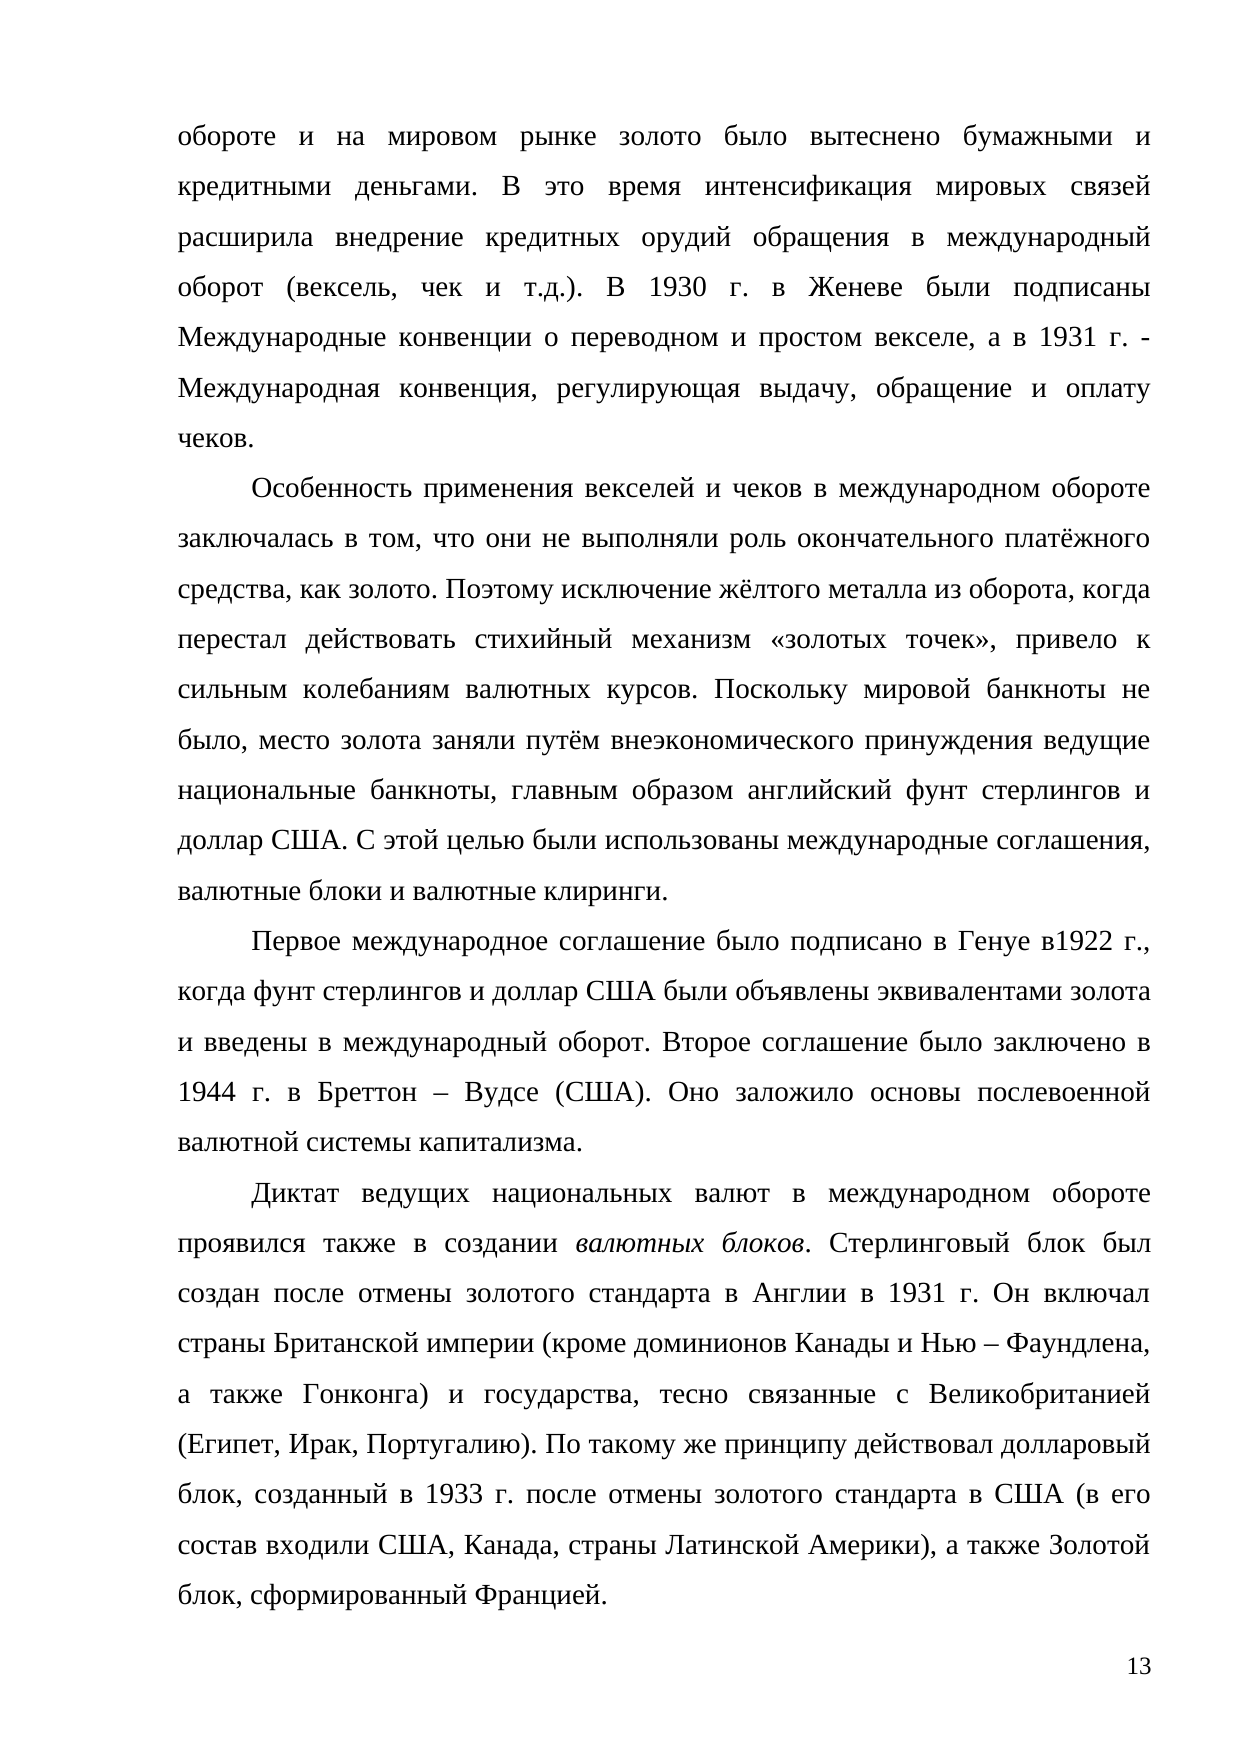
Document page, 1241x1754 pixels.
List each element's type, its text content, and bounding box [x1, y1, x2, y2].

text Первое международное соглашение было подписано в Генуе в1922 г., когда фунт стерлингов и доллар США были объявлены эквивалентами золота и введены в международный оборот. Второе соглашение было заключено в . в Бреттон – Вудсе (США). Оно заложило основы послевоенной валютной системы капитализма. [177, 923, 1152, 1158]
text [177, 118, 1152, 453]
text Особенность применения векселей и чеков в международном обороте заключалась в том, что они не выполняли роль окончательного платёжного средства, как золото. Поэтому исключение жёлтого металла из оборота, когда перестал действовать стихийный механизм «золотых точек», привело к сильным колебаниям валютных курсов. Поскольку мировой банкноты не было, место золота заняли путём внеэкономического принуждения ведущие национальные банкноты, главным образом английский фунт стерлингов и доллар США. С этой целью были использованы международные соглашения, валютные блоки и валютные клиринги. [177, 470, 1152, 906]
text Диктат ведущих национальных валют в международном обороте проявился также в создании валютных блоков. Стерлинговый блок был создан после отмены золотого стандарта в Англии в . Он включал страны Британской империи (кроме доминионов Канады и Нью – Фаундлена, а также Гонконга) и государства, тесно связанные с Великобританией (Египет, Ирак, Португалию). По такому же принципу действовал долларовый блок, созданный в . после отмены золотого стандарта в США (в его состав входили США, Канада, страны Латинской Америки), а также Золотой блок, сформированный Францией. [177, 1175, 1152, 1611]
